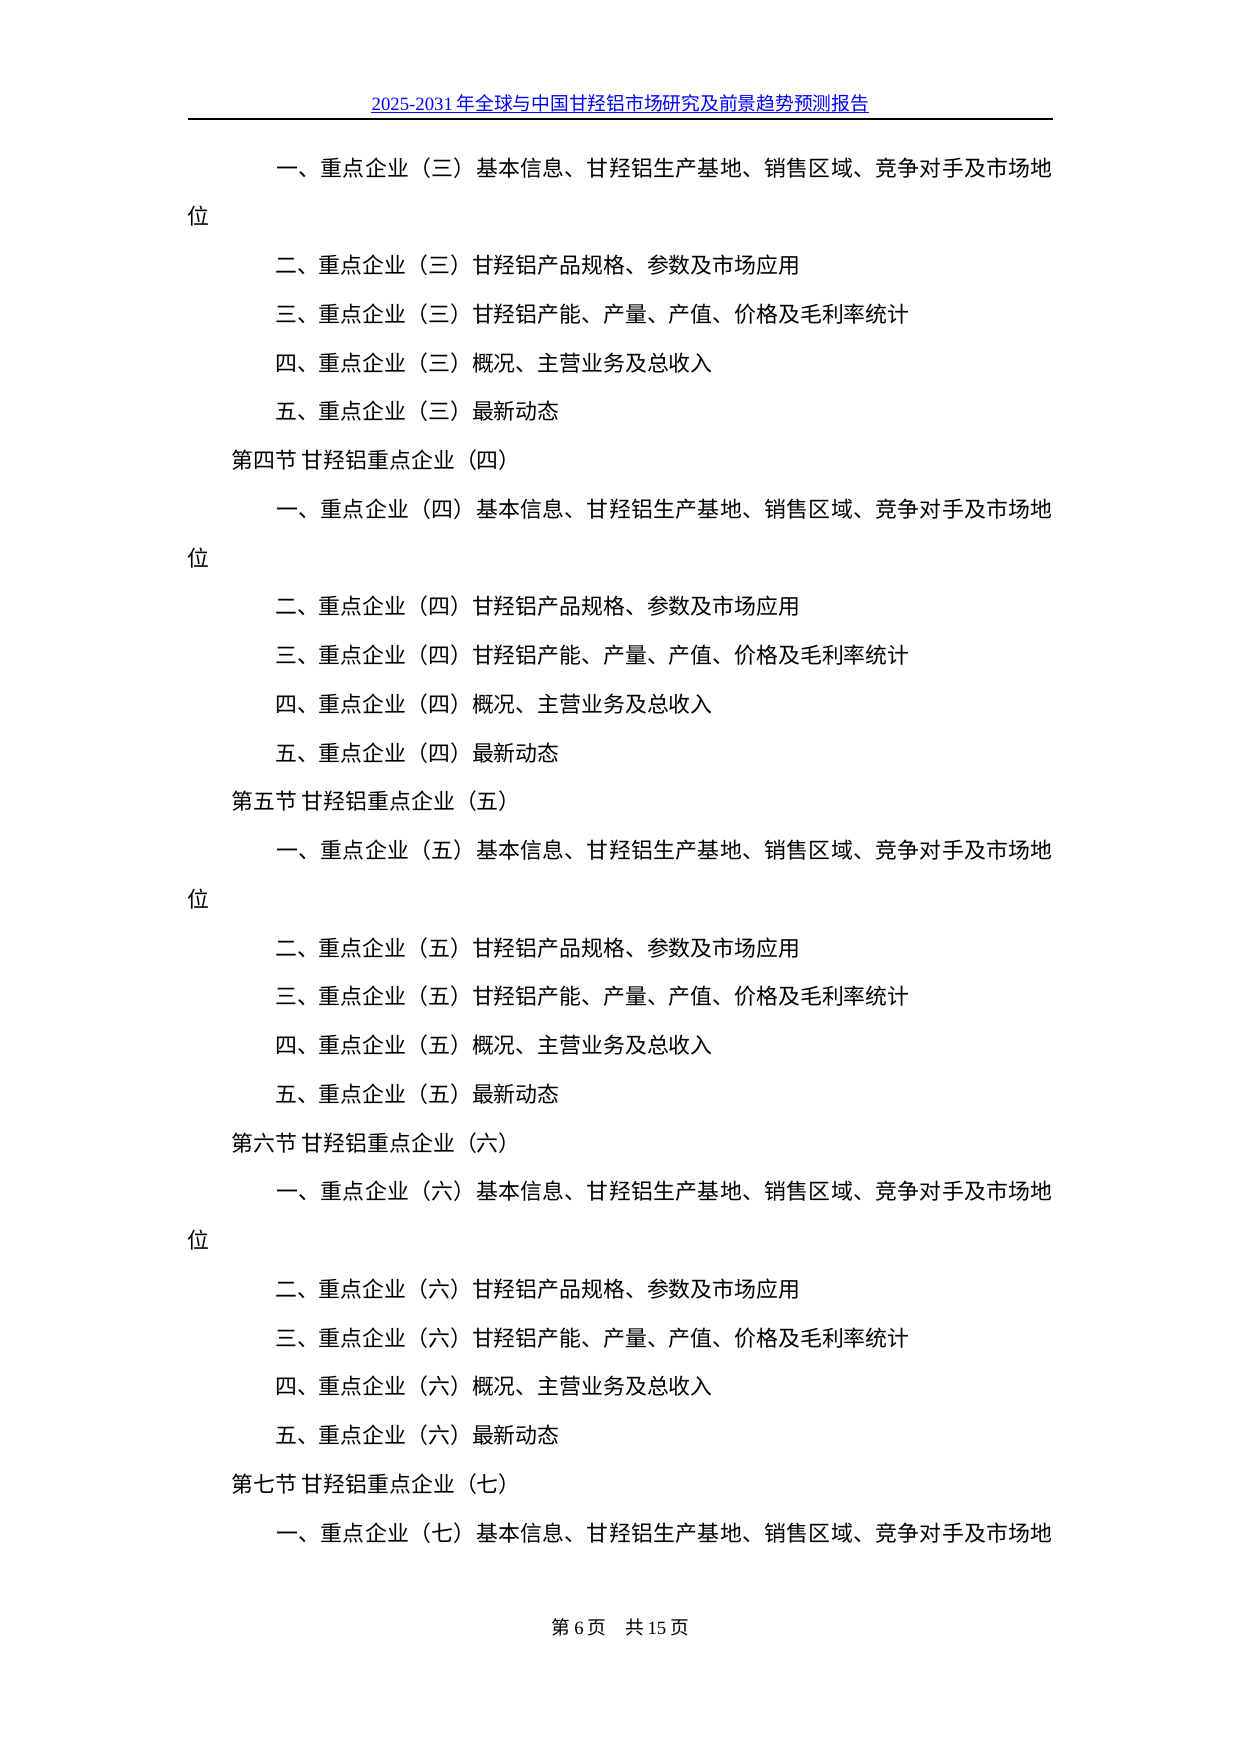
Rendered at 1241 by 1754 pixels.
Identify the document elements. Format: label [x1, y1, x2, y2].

text [187, 150, 1053, 1548]
